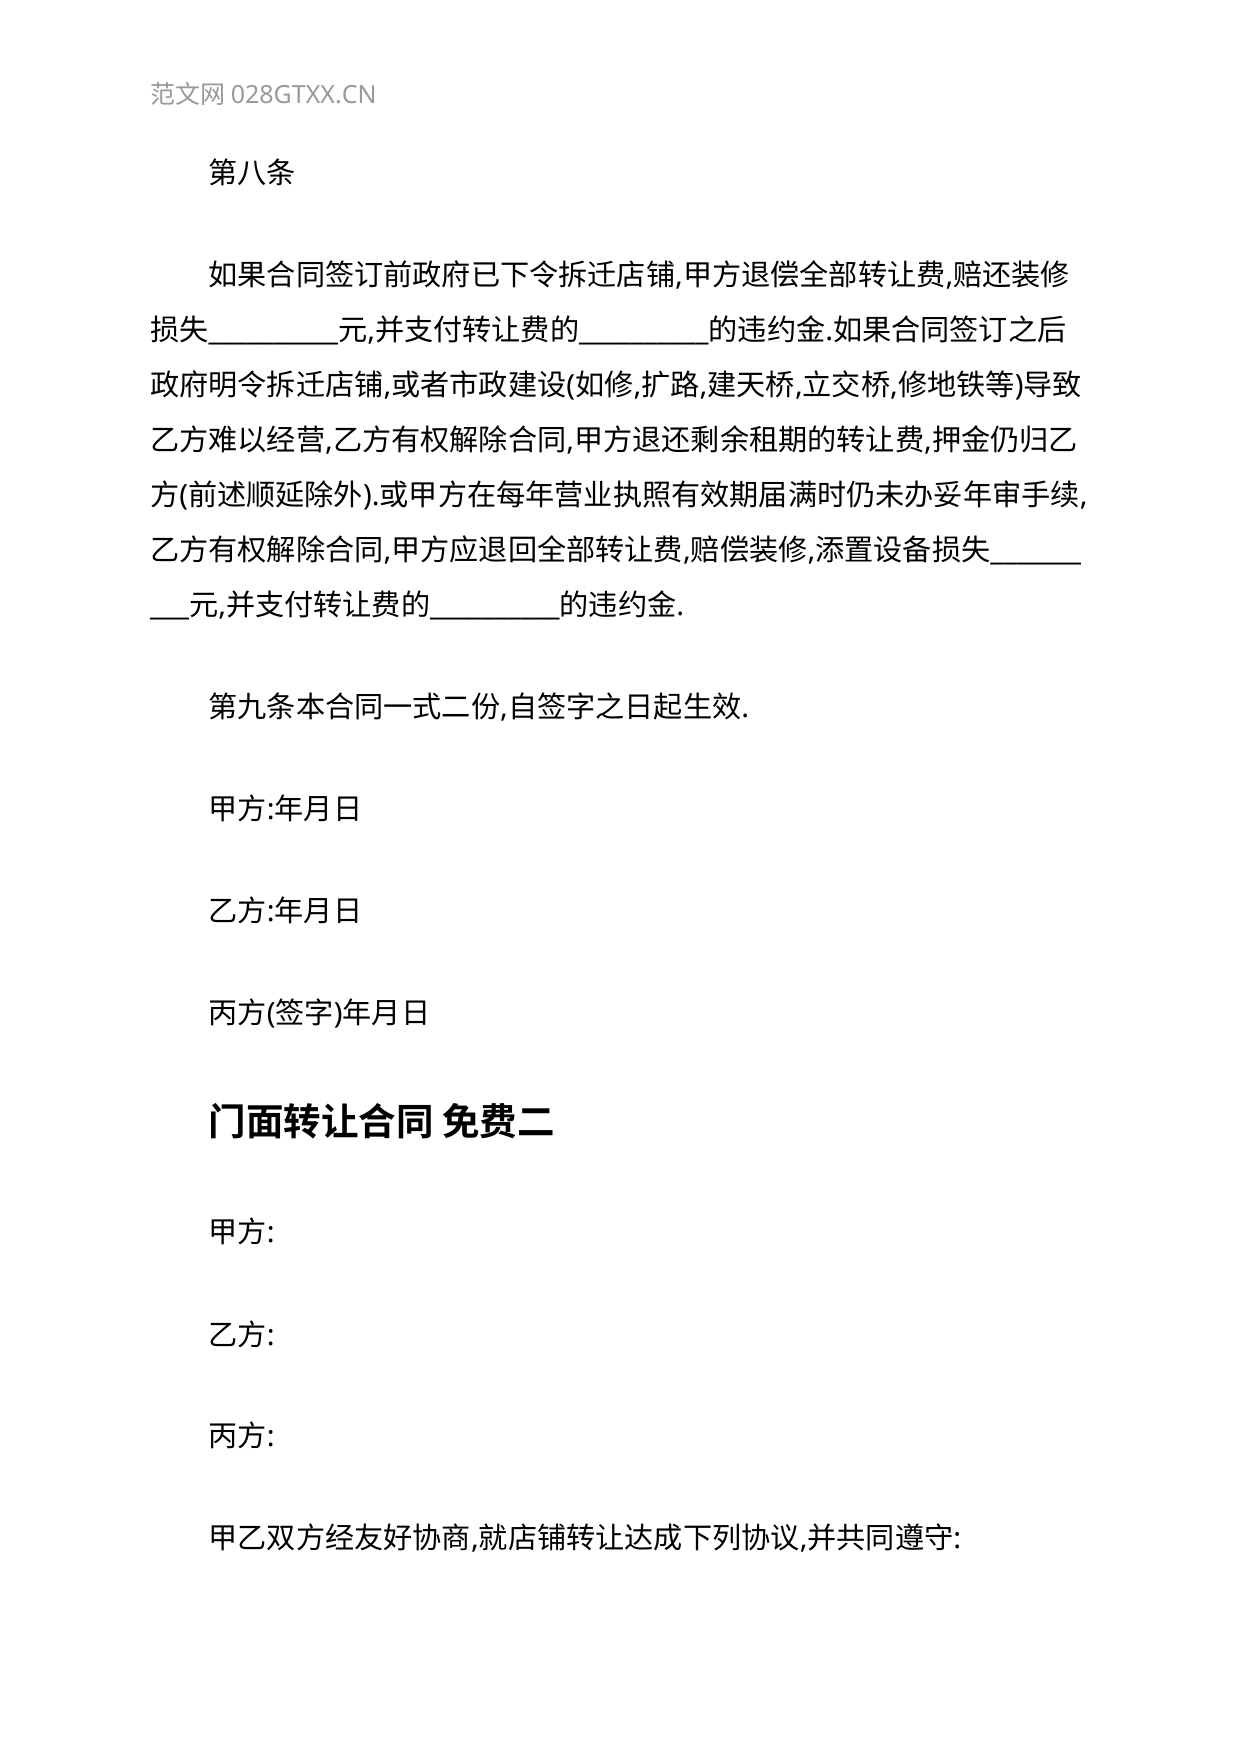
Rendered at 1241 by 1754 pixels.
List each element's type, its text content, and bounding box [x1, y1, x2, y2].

text 如果合同签订前政府已下令拆迁店铺,甲方退偿全部转让费,赔还装修损失__________元,并支付转让费的__________的违约金.如果合同签订之后政府明令拆迁店铺,或者市政建设(如修,扩路,建天桥,立交桥,修地铁等)导致乙方难以经营,乙方有权解除合同,甲方退还剩余租期的转让费,押金仍归乙方(前述顺延除外).或甲方在每年营业执照有效期届满时仍未办妥年审手续,乙方有权解除合同,甲方应退回全部转让费,赔偿装修,添置设备损失__________元,并支付转让费的__________的违约金. [150, 252, 1090, 624]
text 甲乙双方经友好协商,就店铺转让达成下列协议,并共同遵守: [150, 1515, 1090, 1557]
text 乙方: [150, 1311, 1090, 1353]
text 丙方(签字)年月日 [150, 990, 1090, 1032]
text 第九条本合同一式二份,自签字之日起生效. [150, 684, 1090, 726]
text 乙方:年月日 [150, 888, 1090, 930]
text 甲方:年月日 [150, 786, 1090, 828]
text 门面转让合同 免费二 [150, 1092, 1090, 1146]
text 甲方: [150, 1209, 1090, 1251]
text 丙方: [150, 1413, 1090, 1455]
text 第八条 [150, 150, 1090, 192]
